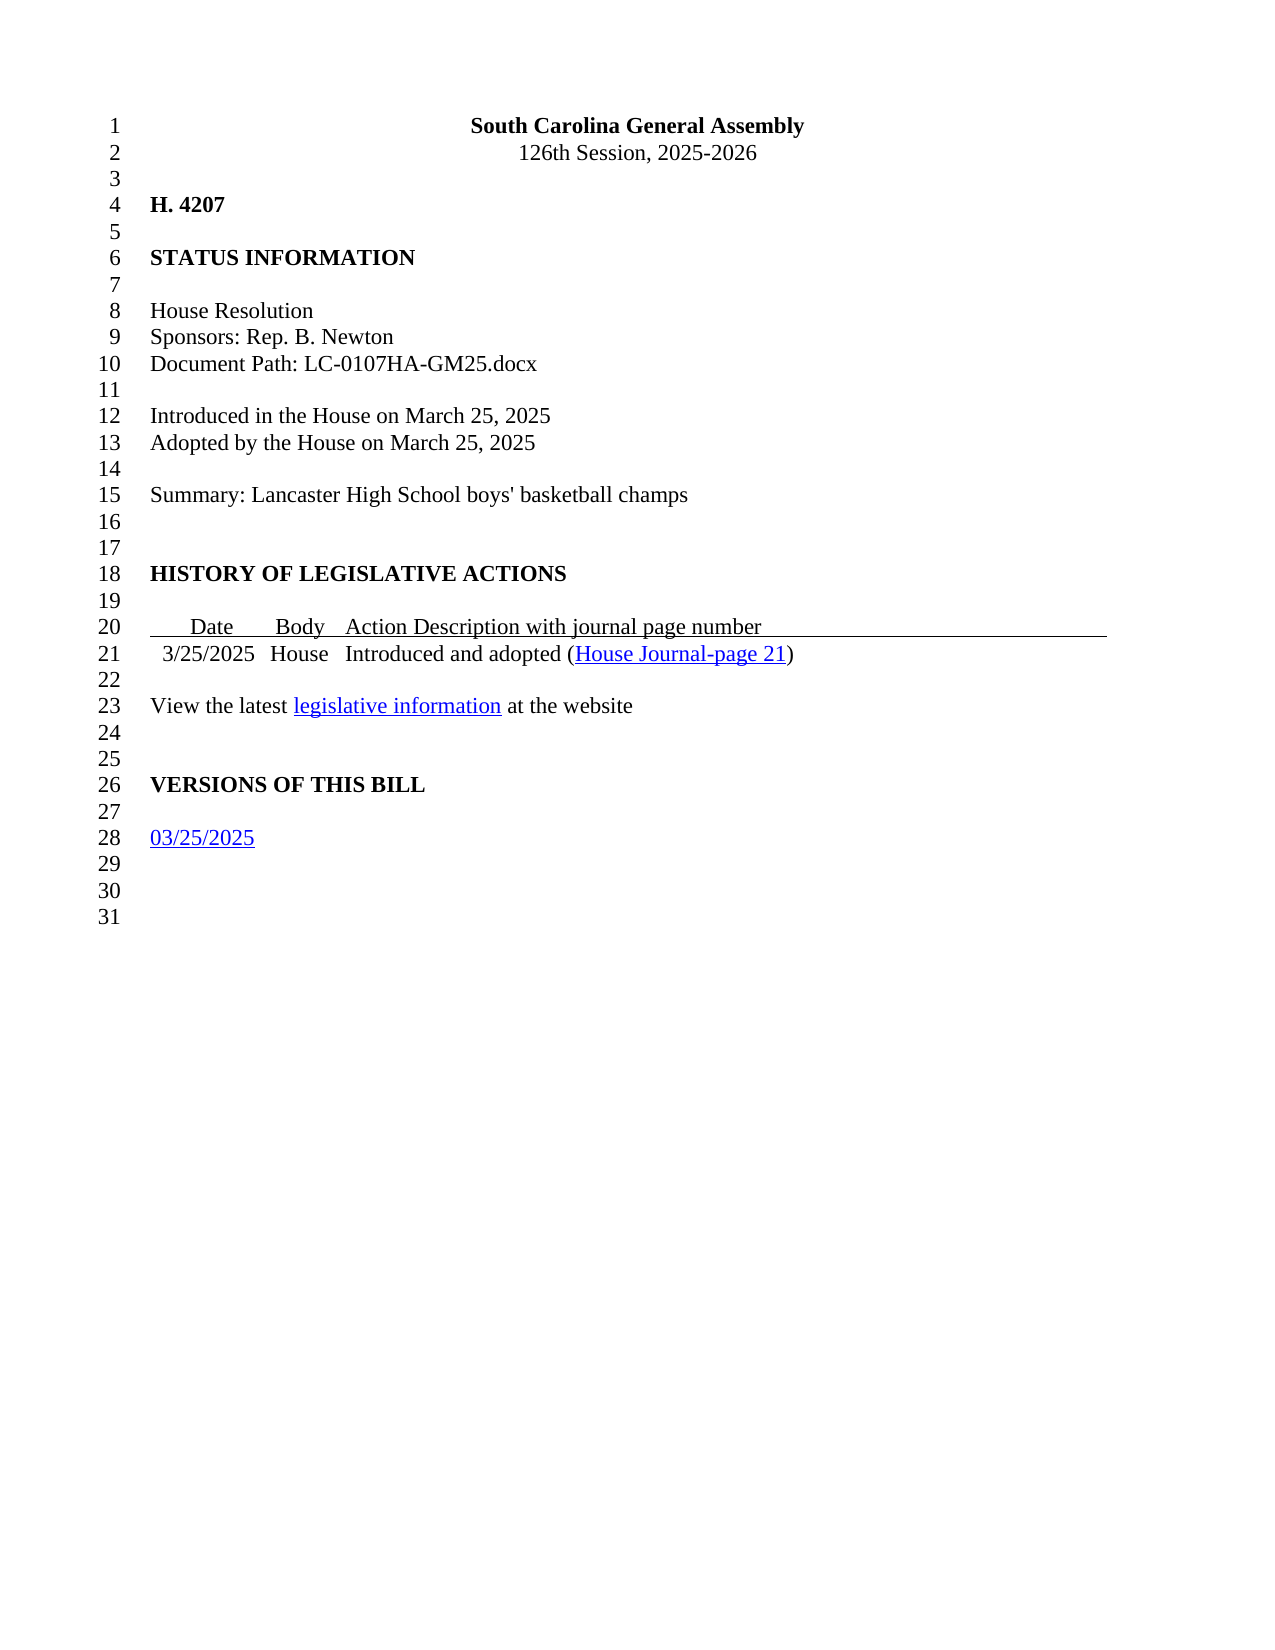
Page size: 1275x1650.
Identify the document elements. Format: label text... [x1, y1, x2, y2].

text Introduced in the House on March 25, 2025 [150, 402, 1125, 429]
text Document Path: LC-0107HA-GM25.docx [150, 350, 1125, 376]
text Adopted by the House on March 25, 2025 [150, 429, 1125, 455]
text 126th Session, 2025-2026 [150, 139, 1125, 165]
text 03/25/2025 [150, 824, 1125, 850]
text Summary: Lancaster High School boys' basketball champs [150, 481, 1125, 508]
text South Carolina General Assembly [150, 112, 1125, 139]
text VERSIONS OF THIS BILL [150, 771, 1125, 798]
text HISTORY OF LEGISLATIVE ACTIONS [150, 561, 1125, 587]
text House Resolution [150, 297, 1125, 323]
text STATUS INFORMATION [150, 244, 1125, 271]
text H. 4207 [150, 192, 1125, 218]
text 3/25/2025 House Introduced and adopted (House Journal-page 21) [150, 639, 1125, 666]
text Date Body Action Description with journal page number [150, 613, 1125, 639]
text Sponsors: Rep. B. Newton [150, 323, 1125, 350]
text View the latest legislative information at the website [150, 692, 1125, 719]
